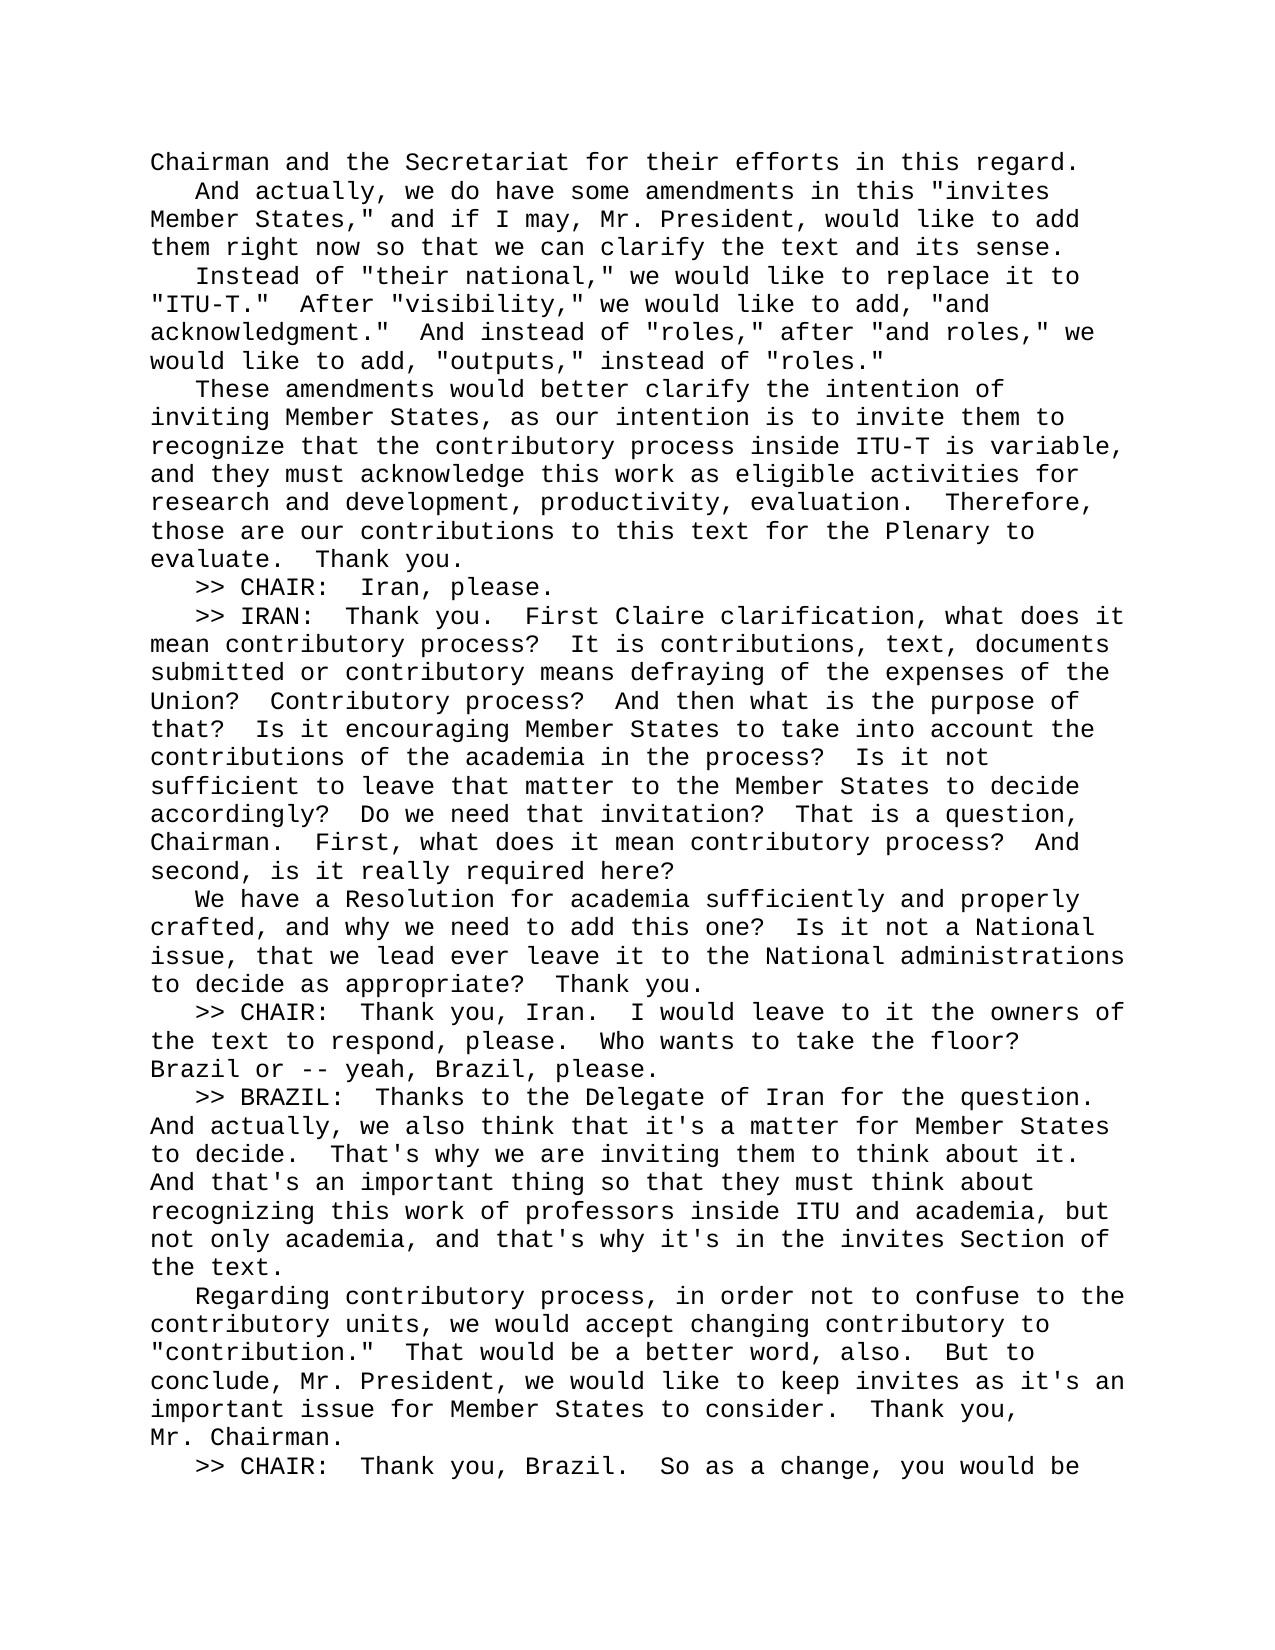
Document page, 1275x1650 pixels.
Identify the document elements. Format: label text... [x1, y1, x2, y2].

text >> CHAIR: Thank you, Iran. I would leave to it the owners of the text to respond, please. Who wants to take the floor? Brazil or -- yeah, Brazil, please. [150, 1000, 1134, 1085]
text And actually, we do have some amendments in this "invites Member States," and if I may, Mr. President, would like to add them right now so that we can clarify the text and its sense. [150, 178, 1134, 263]
text Instead of "their national," we would like to replace it to "ITU-T." After "visibility," we would like to add, "and acknowledgment." And instead of "roles," after "and roles," we would like to add, "outputs," instead of "roles." [150, 263, 1134, 377]
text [150, 150, 1134, 178]
text >> BRAZIL: Thanks to the Delegate of Iran for the question. And actually, we also think that it's a matter for Member States to decide. That's why we are inviting them to think about it. And that's an important thing so that they must think about recognizing this work of professors inside ITU and academia, but not only academia, and that's why it's in the invites Section of the text. [150, 1085, 1134, 1283]
text >> IRAN: Thank you. First Claire clarification, what does it mean contributory process? It is contributions, text, documents submitted or contributory means defraying of the expenses of the Union? Contributory process? And then what is the purpose of that? Is it encouraging Member States to take into account the contributions of the academia in the process? Is it not sufficient to leave that matter to the Member States to decide accordingly? Do we need that invitation? That is a question, Chairman. First, what does it mean contributory process? And second, is it really required here? [150, 603, 1134, 887]
text These amendments would better clarify the intention of inviting Member States, as our intention is to invite them to recognize that the contributory process inside ITU-T is variable, and they must acknowledge this work as eligible activities for research and development, productivity, evaluation. Therefore, those are our contributions to this text for the Plenary to evaluate. Thank you. [150, 377, 1134, 575]
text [150, 1453, 1134, 1482]
text Regarding contributory process, in order not to confuse to the contributory units, we would accept changing contributory to "contribution." That would be a better word, also. But to conclude, Mr. President, we would like to keep invites as it's an important issue for Member States to consider. Thank you, Mr. Chairman. [150, 1283, 1134, 1453]
text >> CHAIR: Iran, please. [150, 575, 1134, 603]
text We have a Resolution for academia sufficiently and properly crafted, and why we need to add this one? Is it not a National issue, that we lead ever leave it to the National administrations to decide as appropriate? Thank you. [150, 887, 1134, 1000]
